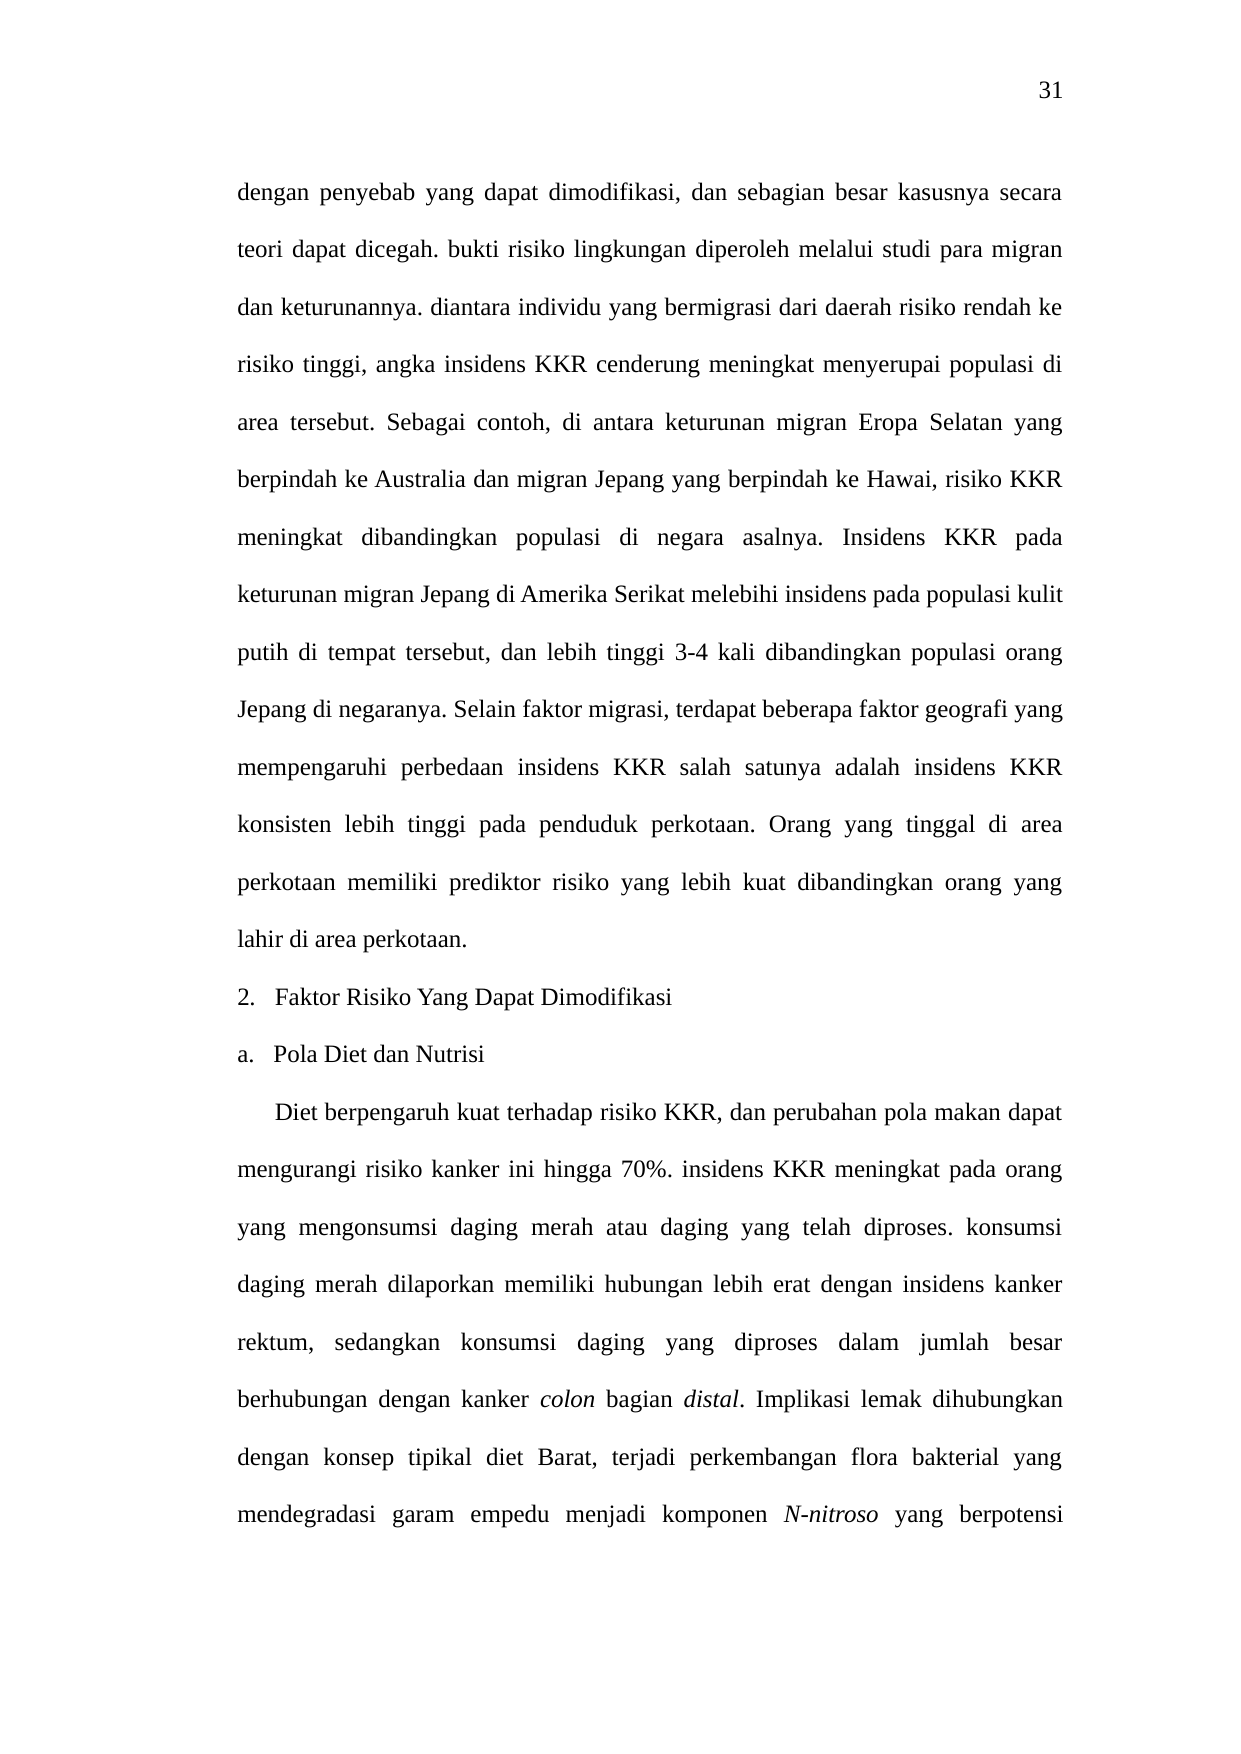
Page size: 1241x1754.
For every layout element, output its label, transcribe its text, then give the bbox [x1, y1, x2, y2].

text a. Pola Diet dan Nutrisi [237, 1039, 1063, 1068]
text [237, 177, 1063, 953]
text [237, 1097, 1063, 1528]
list Faktor Risiko Yang Dapat Dimodifikasi [237, 982, 1063, 1011]
